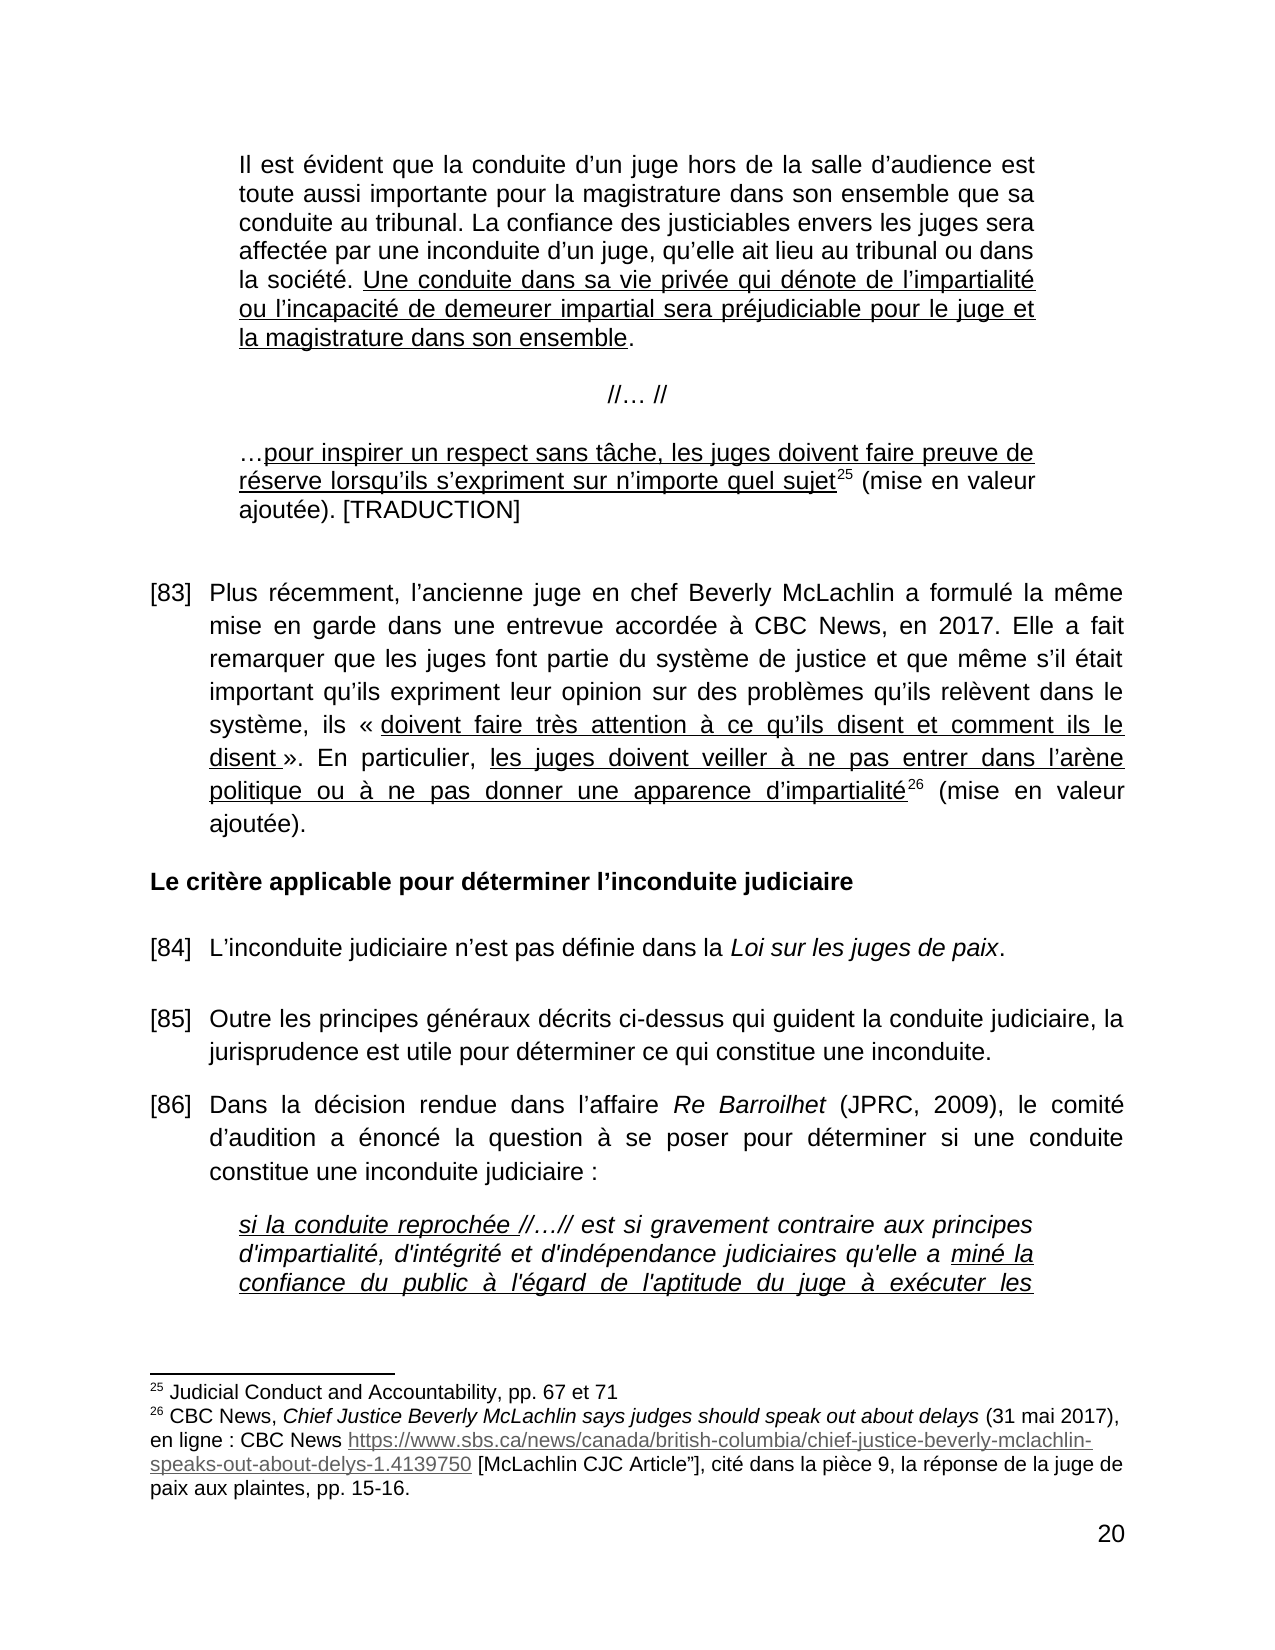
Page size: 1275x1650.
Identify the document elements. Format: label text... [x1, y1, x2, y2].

list //… // [239, 380, 1036, 409]
list Dans la décision rendue dans l’affaire Re Barroilhet (JPRC, 2009), le comité d’audition a énoncé la question à se poser pour déterminer si une conduite constitue une inconduite judiciaire : [150, 1090, 1125, 1185]
list …pour inspirer un respect sans tâche, les juges doivent faire preuve de réserve lorsqu’ils s’expriment sur n’importe quel sujet (mise en valeur ajoutée). [TRADUCTION] [239, 437, 1036, 524]
list L’inconduite judiciaire n’est pas définie dans la Loi sur les juges de paix. [150, 933, 1125, 962]
list Outre les principes généraux décrits ci-dessus qui guident la conduite judiciaire, la jurisprudence est utile pour déterminer ce qui constitue une inconduite. [150, 1003, 1125, 1065]
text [239, 1210, 1036, 1297]
list Il est évident que la conduite d’un juge hors de la salle d’audience est toute aussi importante pour la magistrature dans son ensemble que sa conduite au tribunal. La confiance des justiciables envers les juges sera affectée par une inconduite d’un juge, qu’elle ait lieu au tribunal ou dans la société. Une conduite dans sa vie privée qui dénote de l’impartialité ou l’incapacité de demeurer impartial sera préjudiciable pour le juge et la magistrature dans son ensemble. [239, 150, 1036, 319]
list Plus récemment, l’ancienne juge en chef Beverly McLachlin a formulé la même mise en garde dans une entrevue accordée à CBC News, en 2017. Elle a fait remarquer que les juges font partie du système de justice et que même s’il était important qu’ils expriment leur opinion sur des problèmes qu’ils relèvent dans le système, ils « doivent faire très attention à ce qu’ils disent et comment ils le disent ». En particulier, les juges doivent veiller à ne pas entrer dans l’arène politique ou à ne pas donner une apparence d’impartialité (mise en valeur ajoutée). [150, 578, 1125, 837]
subtitle Le critère applicable pour déterminer l’inconduite judiciaire [150, 867, 1125, 896]
